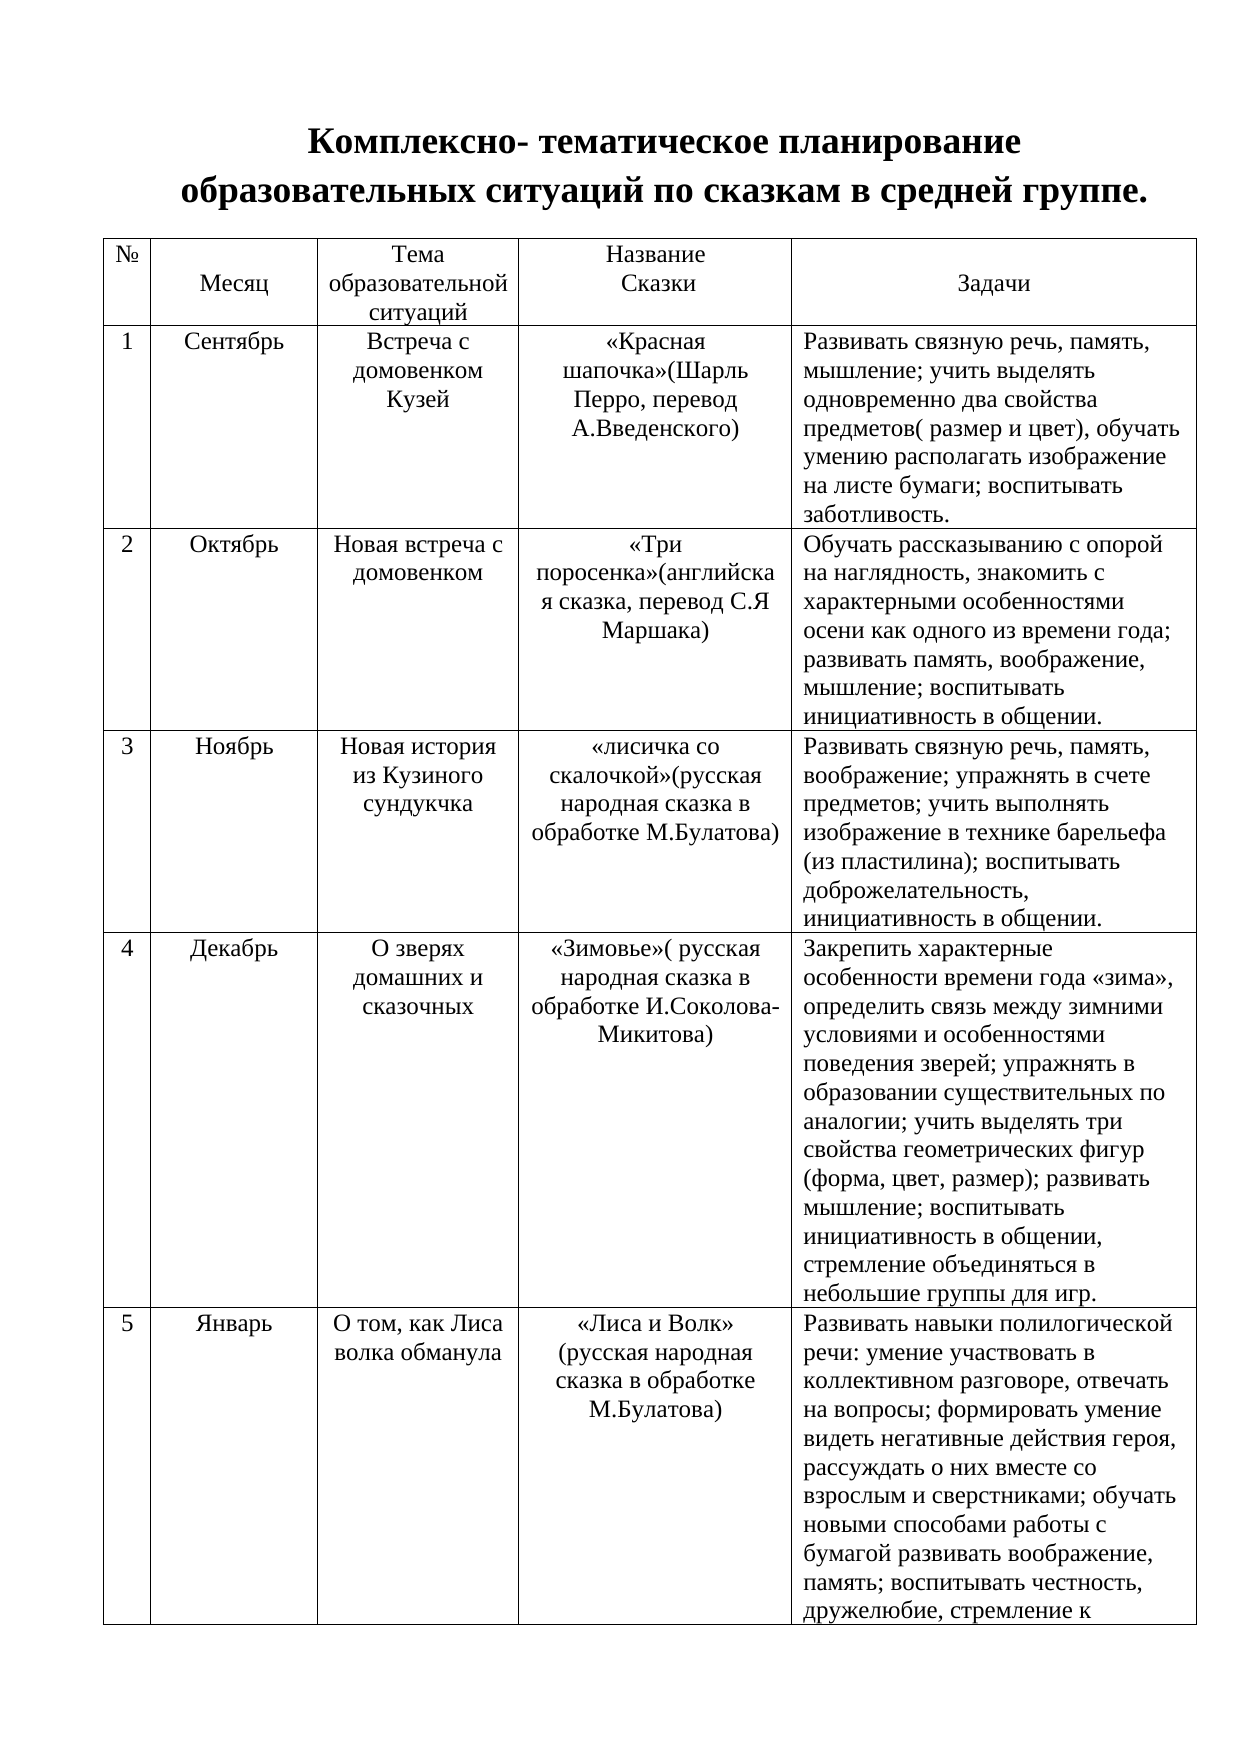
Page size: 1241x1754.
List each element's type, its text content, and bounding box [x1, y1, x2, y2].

table_cell Декабрь [151, 933, 317, 1307]
text Комплексно- тематическое планирование образовательных ситуаций по сказкам в средней группе. [177, 118, 1152, 211]
table_cell Ноябрь [151, 731, 317, 932]
table_cell «лисичка со скалочкой»(русская народная сказка в обработке М.Булатова) [519, 731, 791, 932]
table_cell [318, 1308, 518, 1624]
table_cell 4 [104, 933, 150, 1307]
table_cell Январь [151, 1308, 317, 1624]
table_cell Сентябрь [151, 326, 317, 528]
table_cell 3 [104, 731, 150, 932]
table_cell Встреча с домовенком Кузей [318, 326, 518, 528]
table_cell Октябрь [151, 529, 317, 730]
table_cell 2 [104, 529, 150, 730]
table_cell 5 [104, 1308, 150, 1624]
table_cell «Зимовье»( русская народная сказка в обработке И.Соколова-Микитова) [519, 933, 791, 1307]
table_header Тема образовательной ситуаций [318, 239, 518, 325]
table_cell «Красная шапочка»(Шарль Перро, перевод А.Введенского) [519, 326, 791, 528]
table_cell Развивать связную речь, память, мышление; учить выделять одновременно два свойства предметов( размер и цвет), обучать умению располагать изображение на листе бумаги; воспитывать заботливость. [792, 326, 1196, 528]
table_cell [519, 1308, 791, 1624]
table_cell «Три поросенка»(английская сказка, перевод С.Я Маршака) [519, 529, 791, 730]
table_header № [104, 239, 150, 325]
table_header Месяц [151, 239, 317, 325]
table_header Задачи [792, 239, 1196, 325]
table_cell О зверях домашних и сказочных [318, 933, 518, 1307]
table_cell Новая встреча с домовенком [318, 529, 518, 730]
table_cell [792, 1308, 1196, 1624]
table_cell Развивать связную речь, память, воображение; упражнять в счете предметов; учить выполнять изображение в технике барельефа (из пластилина); воспитывать доброжелательность, инициативность в общении. [792, 731, 1196, 932]
table_cell Новая история из Кузиного сундукчка [318, 731, 518, 932]
table_cell 1 [104, 326, 150, 528]
table_cell Закрепить характерные особенности времени года «зима», определить связь между зимними условиями и особенностями поведения зверей; упражнять в образовании существительных по аналогии; учить выделять три свойства геометрических фигур (форма, цвет, размер); развивать мышление; воспитывать инициативность в общении, стремление объединяться в небольшие группы для игр. [792, 933, 1196, 1307]
table_cell Обучать рассказыванию с опорой на наглядность, знакомить с характерными особенностями осени как одного из времени года; развивать память, воображение, мышление; воспитывать инициативность в общении. [792, 529, 1196, 730]
table_header Название Сказки [519, 239, 791, 325]
